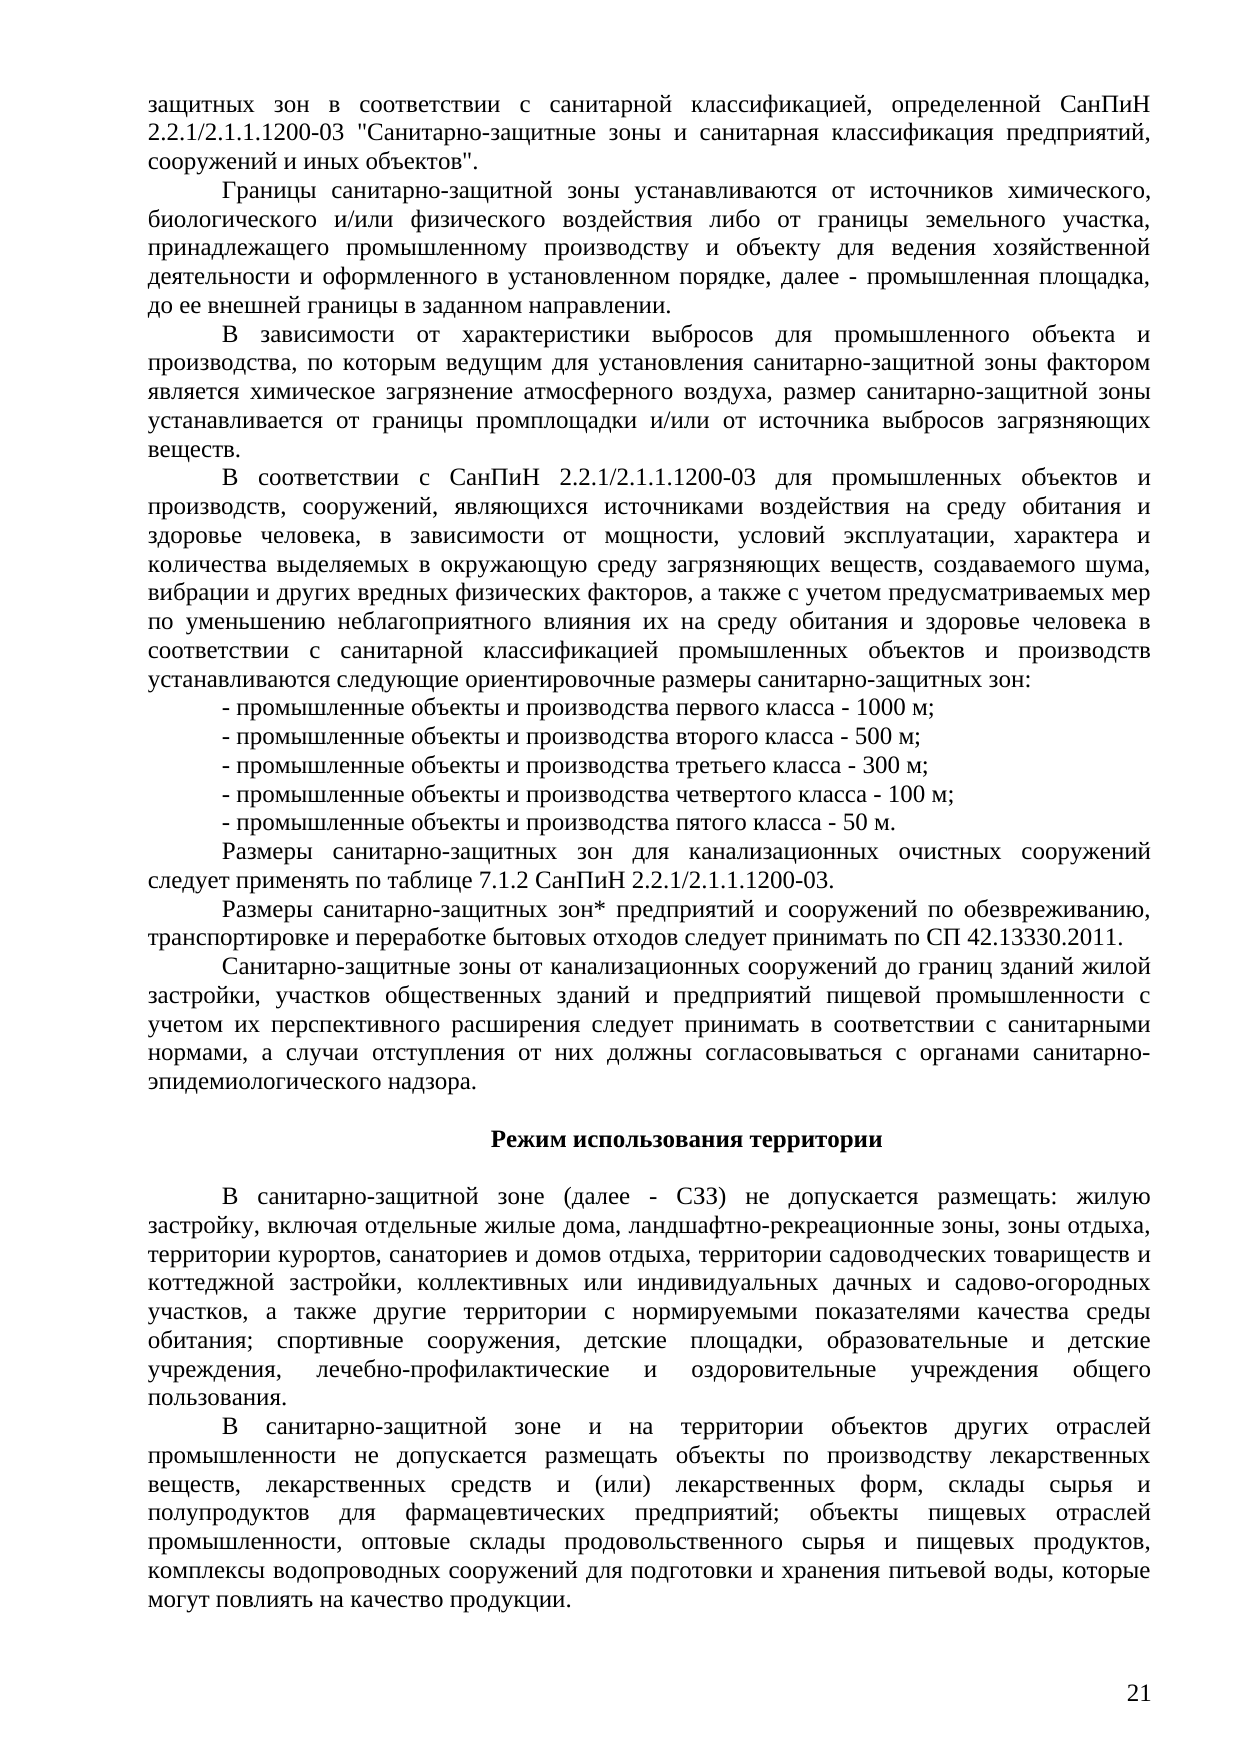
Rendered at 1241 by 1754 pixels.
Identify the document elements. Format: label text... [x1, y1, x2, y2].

text - промышленные объекты и производства первого класса - 1000 м; [148, 692, 1152, 721]
text - промышленные объекты и производства пятого класса - 50 м. [148, 807, 1152, 836]
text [148, 89, 1152, 175]
text - промышленные объекты и производства второго класса - 500 м; [148, 721, 1152, 750]
text Режим использования территории [148, 1124, 1152, 1152]
text В соответствии с СанПиН 2.2.1/2.1.1.1200-03 для промышленных объектов и производств, сооружений, являющихся источниками воздействия на среду обитания и здоровье человека, в зависимости от мощности, условий эксплуатации, характера и количества выделяемых в окружающую среду загрязняющих веществ, создаваемого шума, вибрации и других вредных физических факторов, а также с учетом предусматриваемых мер по уменьшению неблагоприятного влияния их на среду обитания и здоровье человека в соответствии с санитарной классификацией промышленных объектов и производств устанавливаются следующие ориентировочные размеры санитарно-защитных зон: [148, 462, 1152, 692]
text Санитарно-защитные зоны от канализационных сооружений до границ зданий жилой застройки, участков общественных зданий и предприятий пищевой промышленности с учетом их перспективного расширения следует принимать в соответствии с санитарными нормами, а случаи отступления от них должны согласовываться с органами санитарно-эпидемиологического надзора. [148, 951, 1152, 1095]
text Границы санитарно-защитной зоны устанавливаются от источников химического, биологического и/или физического воздействия либо от границы земельного участка, принадлежащего промышленному производству и объекту для ведения хозяйственной деятельности и оформленного в установленном порядке, далее - промышленная площадка, до ее внешней границы в заданном направлении. [148, 175, 1152, 319]
text Размеры санитарно-защитных зон* предприятий и сооружений по обезвреживанию, транспортировке и переработке бытовых отходов следует принимать по СП 42.13330.2011. [148, 894, 1152, 951]
text В санитарно-защитной зоне и на территории объектов других отраслей промышленности не допускается размещать объекты по производству лекарственных веществ, лекарственных средств и (или) лекарственных форм, склады сырья и полупродуктов для фармацевтических предприятий; объекты пищевых отраслей промышленности, оптовые склады продовольственного сырья и пищевых продуктов, комплексы водопроводных сооружений для подготовки и хранения питьевой воды, которые могут повлиять на качество продукции. [148, 1411, 1152, 1612]
text - промышленные объекты и производства третьего класса - 300 м; [148, 750, 1152, 779]
text Размеры санитарно-защитных зон для канализационных очистных сооружений следует применять по таблице 7.1.2 СанПиН 2.2.1/2.1.1.1200-03. [148, 836, 1152, 894]
text В зависимости от характеристики выбросов для промышленного объекта и производства, по которым ведущим для установления санитарно-защитной зоны фактором является химическое загрязнение атмосферного воздуха, размер санитарно-защитной зоны устанавливается от границы промплощадки и/или от источника выбросов загрязняющих веществ. [148, 319, 1152, 462]
text - промышленные объекты и производства четвертого класса - 100 м; [148, 779, 1152, 807]
text В санитарно-защитной зоне (далее - СЗЗ) не допускается размещать: жилую застройку, включая отдельные жилые дома, ландшафтно-рекреационные зоны, зоны отдыха, территории курортов, санаториев и домов отдыха, территории садоводческих товариществ и коттеджной застройки, коллективных или индивидуальных дачных и садово-огородных участков, а также другие территории с нормируемыми показателями качества среды обитания; спортивные сооружения, детские площадки, образовательные и детские учреждения, лечебно-профилактические и оздоровительные учреждения общего пользования. [148, 1181, 1152, 1411]
